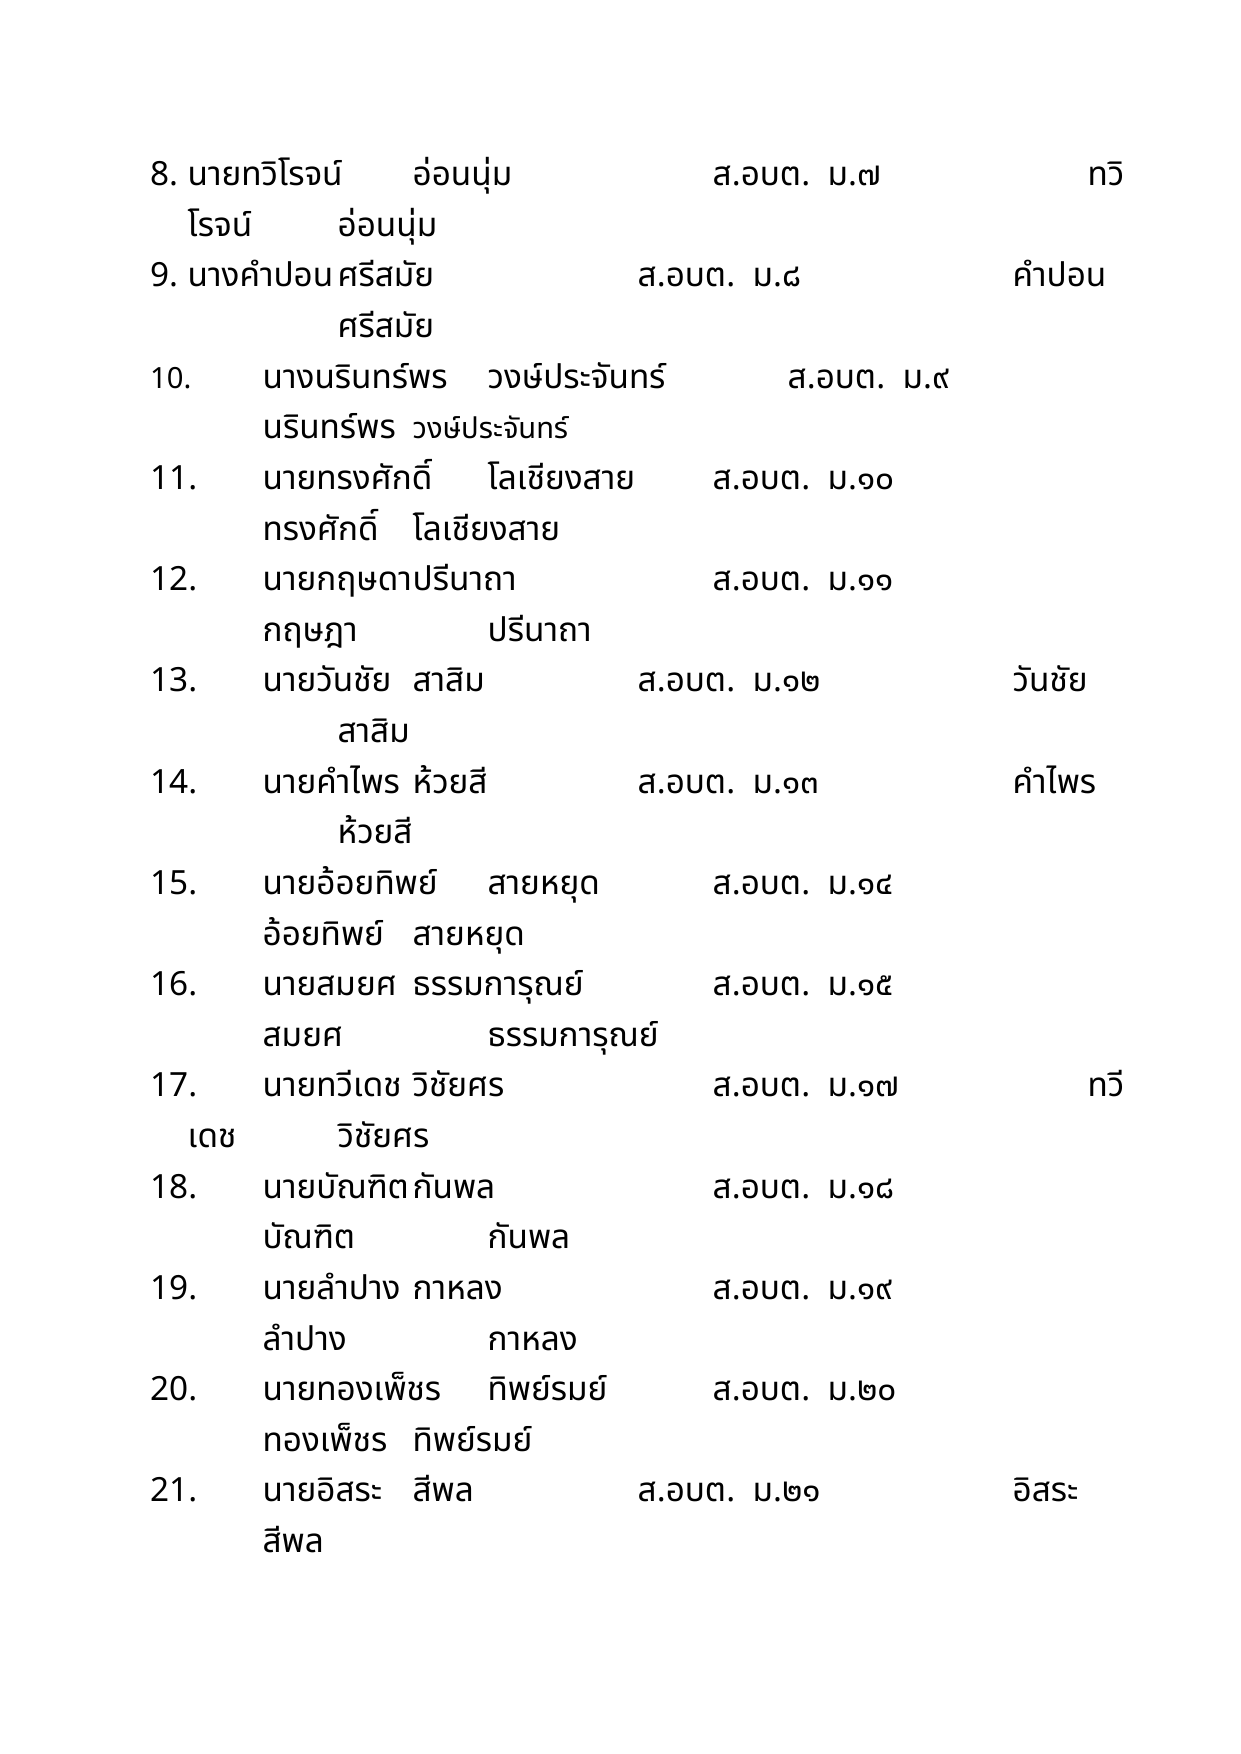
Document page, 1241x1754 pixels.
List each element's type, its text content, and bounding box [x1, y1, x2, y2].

list นายทวีเดช วิชัยศร ส.อบต. ม.๑๗ ทวีเดช วิชัยศร [150, 1061, 1128, 1162]
list นายกฤษดา ปรีนาถา ส.อบต. ม.๑๑ กฤษฎา ปรีนาถา [150, 555, 1128, 656]
list นายบัณฑิต กันพล ส.อบต. ม.๑๘ บัณฑิต กันพล [150, 1162, 1128, 1264]
list นายวันชัย สาสิม ส.อบต. ม.๑๒ วันชัย สาสิม [150, 656, 1128, 757]
list นางนรินทร์พร วงษ์ประจันทร์ ส.อบต. ม.๙ นรินทร์พร วงษ์ประจันทร์ [150, 352, 1128, 454]
list นายทรงศักดิ์ โลเชียงสาย ส.อบต. ม.๑๐ ทรงศักดิ์ โลเชียงสาย [150, 454, 1128, 555]
list นายลำปาง กาหลง ส.อบต. ม.๑๙ ลำปาง กาหลง [150, 1264, 1128, 1365]
list นางคำปอน ศรีสมัย ส.อบต. ม.๘ คำปอน ศรีสมัย [150, 251, 1128, 352]
list นายคำไพร ห้วยสี ส.อบต. ม.๑๓ คำไพร ห้วยสี [150, 757, 1128, 859]
list นายอ้อยทิพย์ สายหยุด ส.อบต. ม.๑๔ อ้อยทิพย์ สายหยุด [150, 859, 1128, 960]
list นายอิสระ สีพล ส.อบต. ม.๒๑ อิสระ สีพล [150, 1466, 1128, 1567]
list นายทวิโรจน์ อ่อนนุ่ม ส.อบต. ม.๗ ทวิโรจน์ อ่อนนุ่ม [150, 150, 1128, 251]
list นายทองเพ็ชร ทิพย์รมย์ ส.อบต. ม.๒๐ ทองเพ็ชร ทิพย์รมย์ [150, 1365, 1128, 1466]
list นายสมยศ ธรรมการุณย์ ส.อบต. ม.๑๕ สมยศ ธรรมการุณย์ [150, 960, 1128, 1061]
